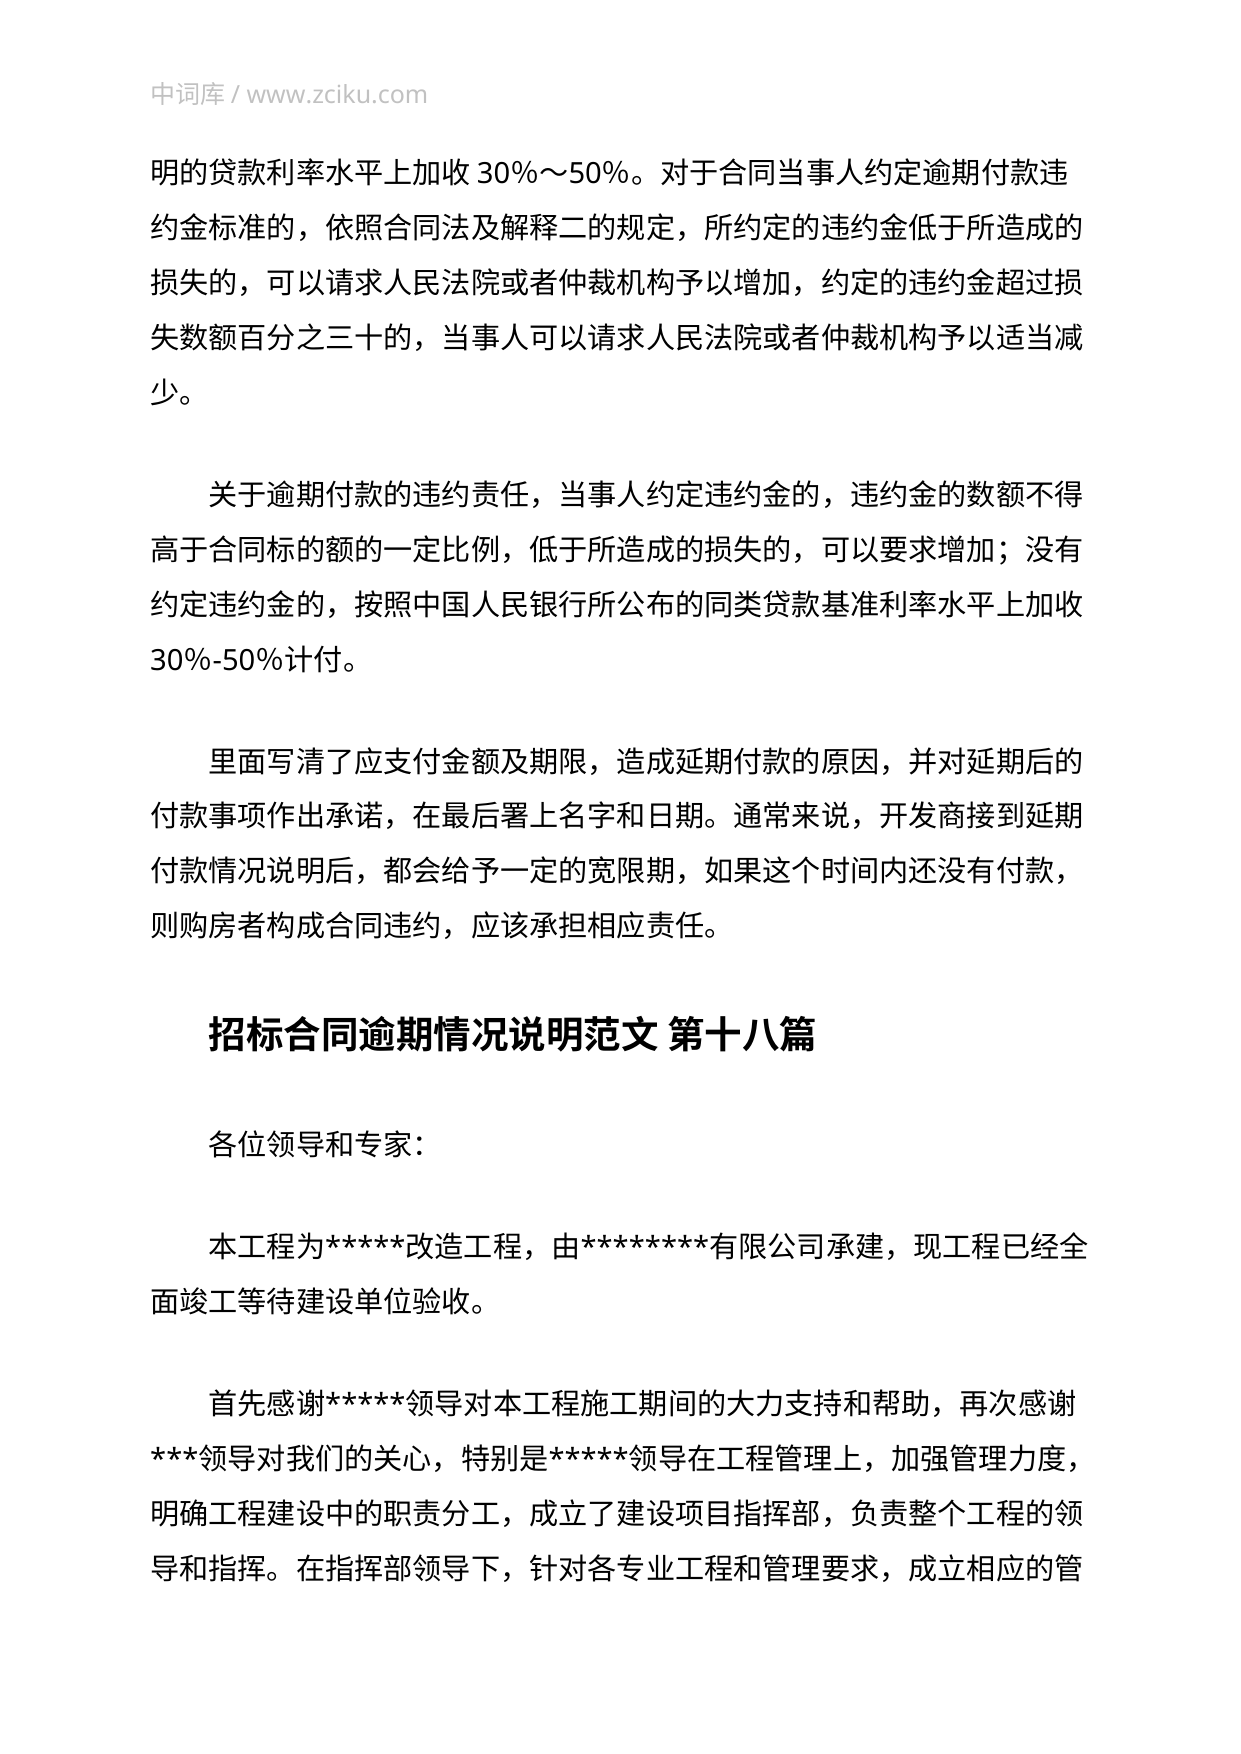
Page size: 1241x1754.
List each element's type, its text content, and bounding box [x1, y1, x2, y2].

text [150, 1381, 1090, 1588]
text 关于逾期付款的违约责任，当事人约定违约金的，违约金的数额不得高于合同标的额的一定比例，低于所造成的损失的，可以要求增加；没有约定违约金的，按照中国人民银行所公布的同类贷款基准利率水平上加收30％-50％计付。 [150, 471, 1090, 678]
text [150, 150, 1090, 412]
text 里面写清了应支付金额及期限，造成延期付款的原因，并对延期后的付款事项作出承诺，在最后署上名字和日期。通常来说，开发商接到延期付款情况说明后，都会给予一定的宽限期，如果这个时间内还没有付款，则购房者构成合同违约，应该承担相应责任。 [150, 738, 1090, 945]
text 本工程为*****改造工程，由********有限公司承建，现工程已经全面竣工等待建设单位验收。 [150, 1224, 1090, 1321]
text 各位领导和专家： [150, 1122, 1090, 1164]
text 招标合同逾期情况说明范文 第十八篇 [150, 1004, 1090, 1059]
